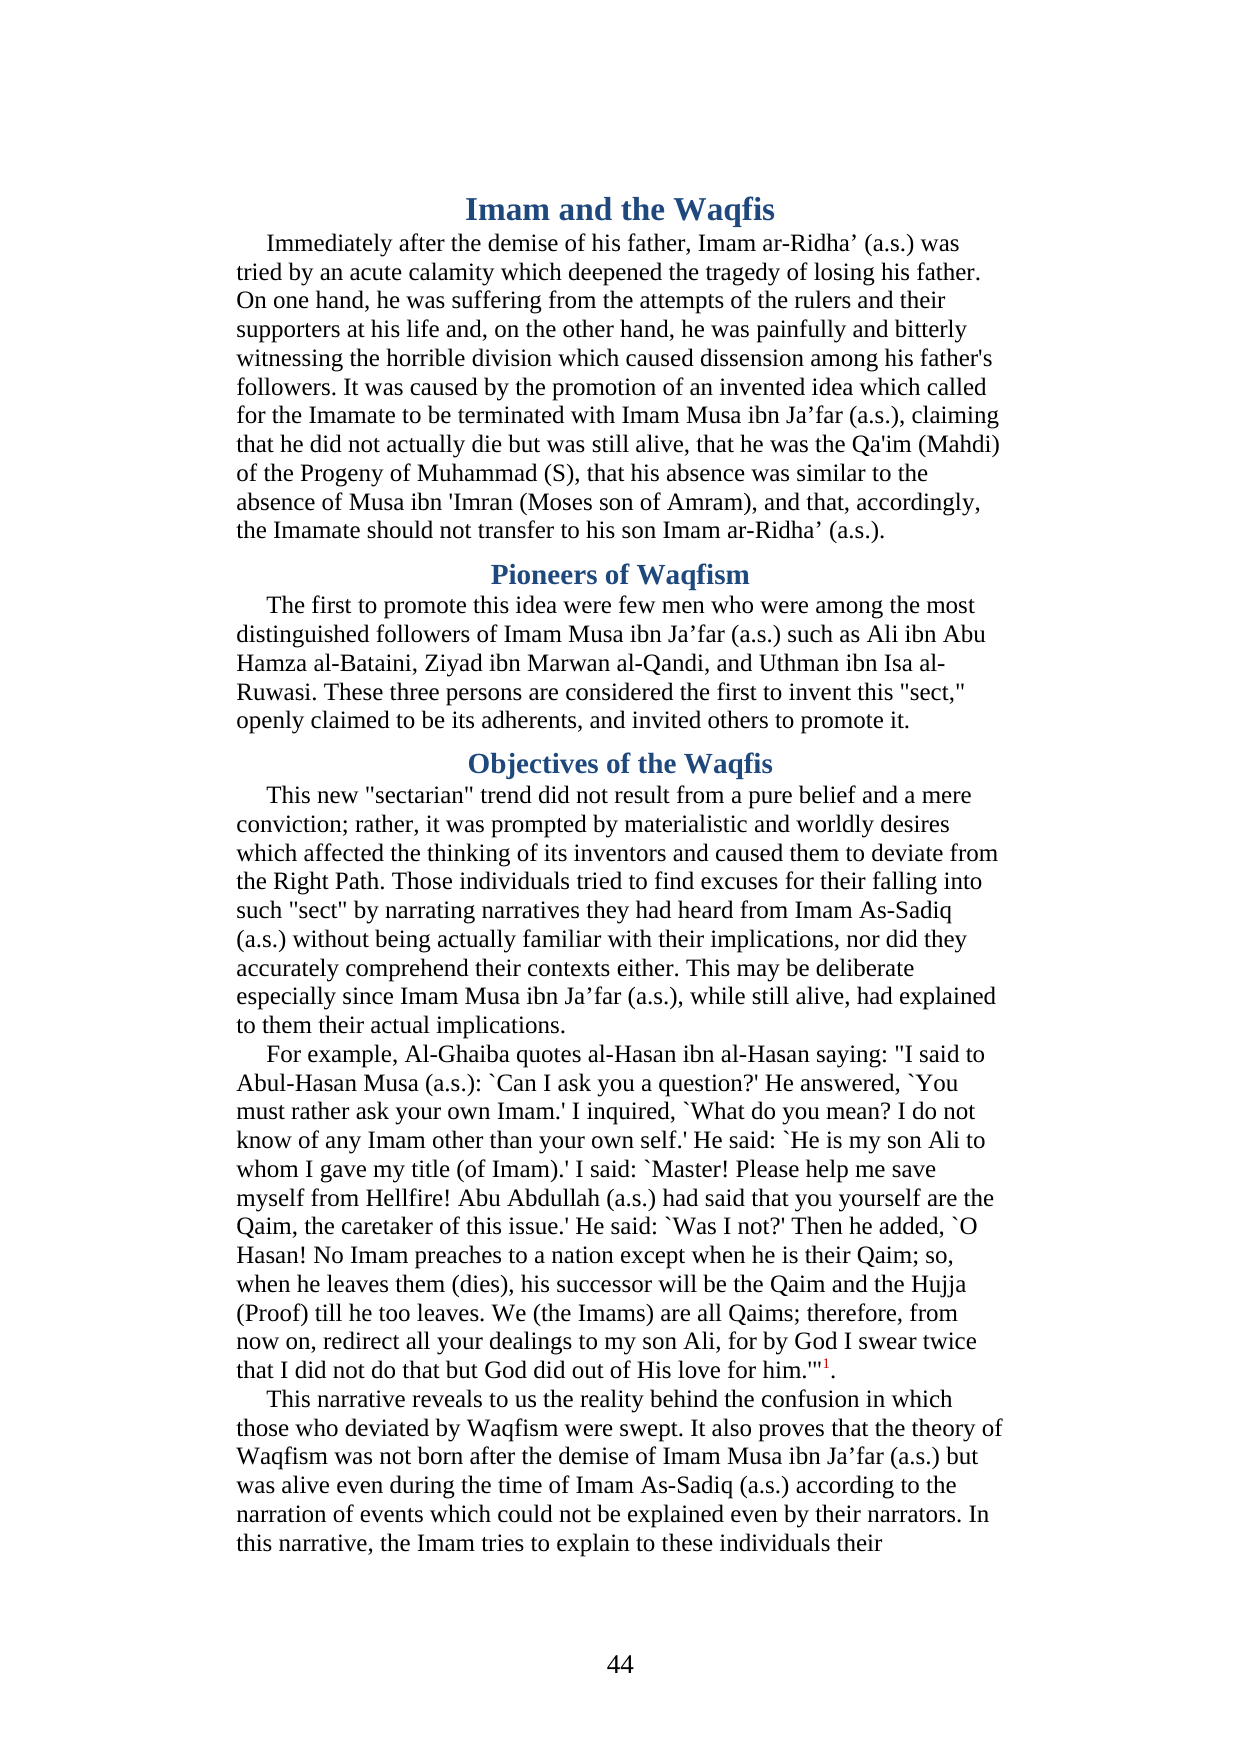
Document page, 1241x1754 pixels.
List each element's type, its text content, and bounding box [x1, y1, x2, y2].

text This new "sectarian" trend did not result from a pure belief and a mere conviction; rather, it was prompted by materialistic and worldly desires which affected the thinking of its inventors and caused them to deviate from the Right Path. Those individuals tried to find excuses for their falling into such "sect" by narrating narratives they had heard from Imam As-Sadiq (a.s.) without being actually familiar with their implications, nor did they accurately comprehend their contexts either. This may be deliberate especially since Imam Musa ibn Ja’far (a.s.), while still alive, had explained to them their actual implications. [236, 780, 1004, 1039]
text For example, Al-Ghaiba quotes al-Hasan ibn al-Hasan saying: "I said to Abul-Hasan Musa (a.s.): `Can I ask you a question?' He answered, `You must rather ask your own Imam.' I inquired, `What do you mean? I do not know of any Imam other than your own self.' He said: `He is my son Ali to whom I gave my title (of Imam).' I said: `Master! Please help me save myself from Hellfire! Abu Abdullah (a.s.) had said that you yourself are the Qaim, the caretaker of this issue.' He said: `Was I not?' Then he added, `O Hasan! No Imam preaches to a nation except when he is their Qaim; so, when he leaves them (dies), his successor will be the Qaim and the Hujja (Proof) till he too leaves. We (the Imams) are all Qaims; therefore, from now on, redirect all your dealings to my son Ali, for by God I swear twice that I did not do that but God did out of His love for him.'"1. [236, 1039, 1004, 1384]
subtitle Objectives of the Waqfis [236, 747, 1004, 780]
text The first to promote this idea were few men who were among the most distinguished followers of Imam Musa ibn Ja’far (a.s.) such as Ali ibn Abu Hamza al-Bataini, Ziyad ibn Marwan al-Qandi, and Uthman ibn Isa al-Ruwasi. These three persons are considered the first to invent this "sect," openly claimed to be its adherents, and invited others to promote it. [236, 590, 1004, 734]
text Immediately after the demise of his father, Imam ar-Ridha’ (a.s.) was tried by an acute calamity which deepened the tragedy of losing his father. On one hand, he was suffering from the attempts of the rulers and their supporters at his life and, on the other hand, he was painfully and bitterly witnessing the horrible division which caused dissension among his father's followers. It was caused by the promotion of an invented idea which called for the Imamate to be terminated with Imam Musa ibn Ja’far (a.s.), claiming that he did not actually die but was still alive, that he was the Qa'im (Mahdi) of the Progeny of Muhammad (S), that his absence was similar to the absence of Musa ibn 'Imran (Moses son of Amram), and that, accordingly, the Imamate should not transfer to his son Imam ar-Ridha’ (a.s.). [236, 228, 1004, 544]
subtitle Imam and the Waqfis [236, 190, 1004, 228]
text This narrative reveals to us the reality behind the confusion in which those who deviated by Waqfism were swept. It also proves that the theory of Waqfism was not born after the demise of Imam Musa ibn Ja’far (a.s.) but was alive even during the time of Imam As-Sadiq (a.s.) according to the narration of events which could not be explained even by their narrators. In this narrative, the Imam tries to explain to these individuals their [236, 1384, 1004, 1556]
subtitle Pioneers of Waqfism [236, 557, 1004, 590]
